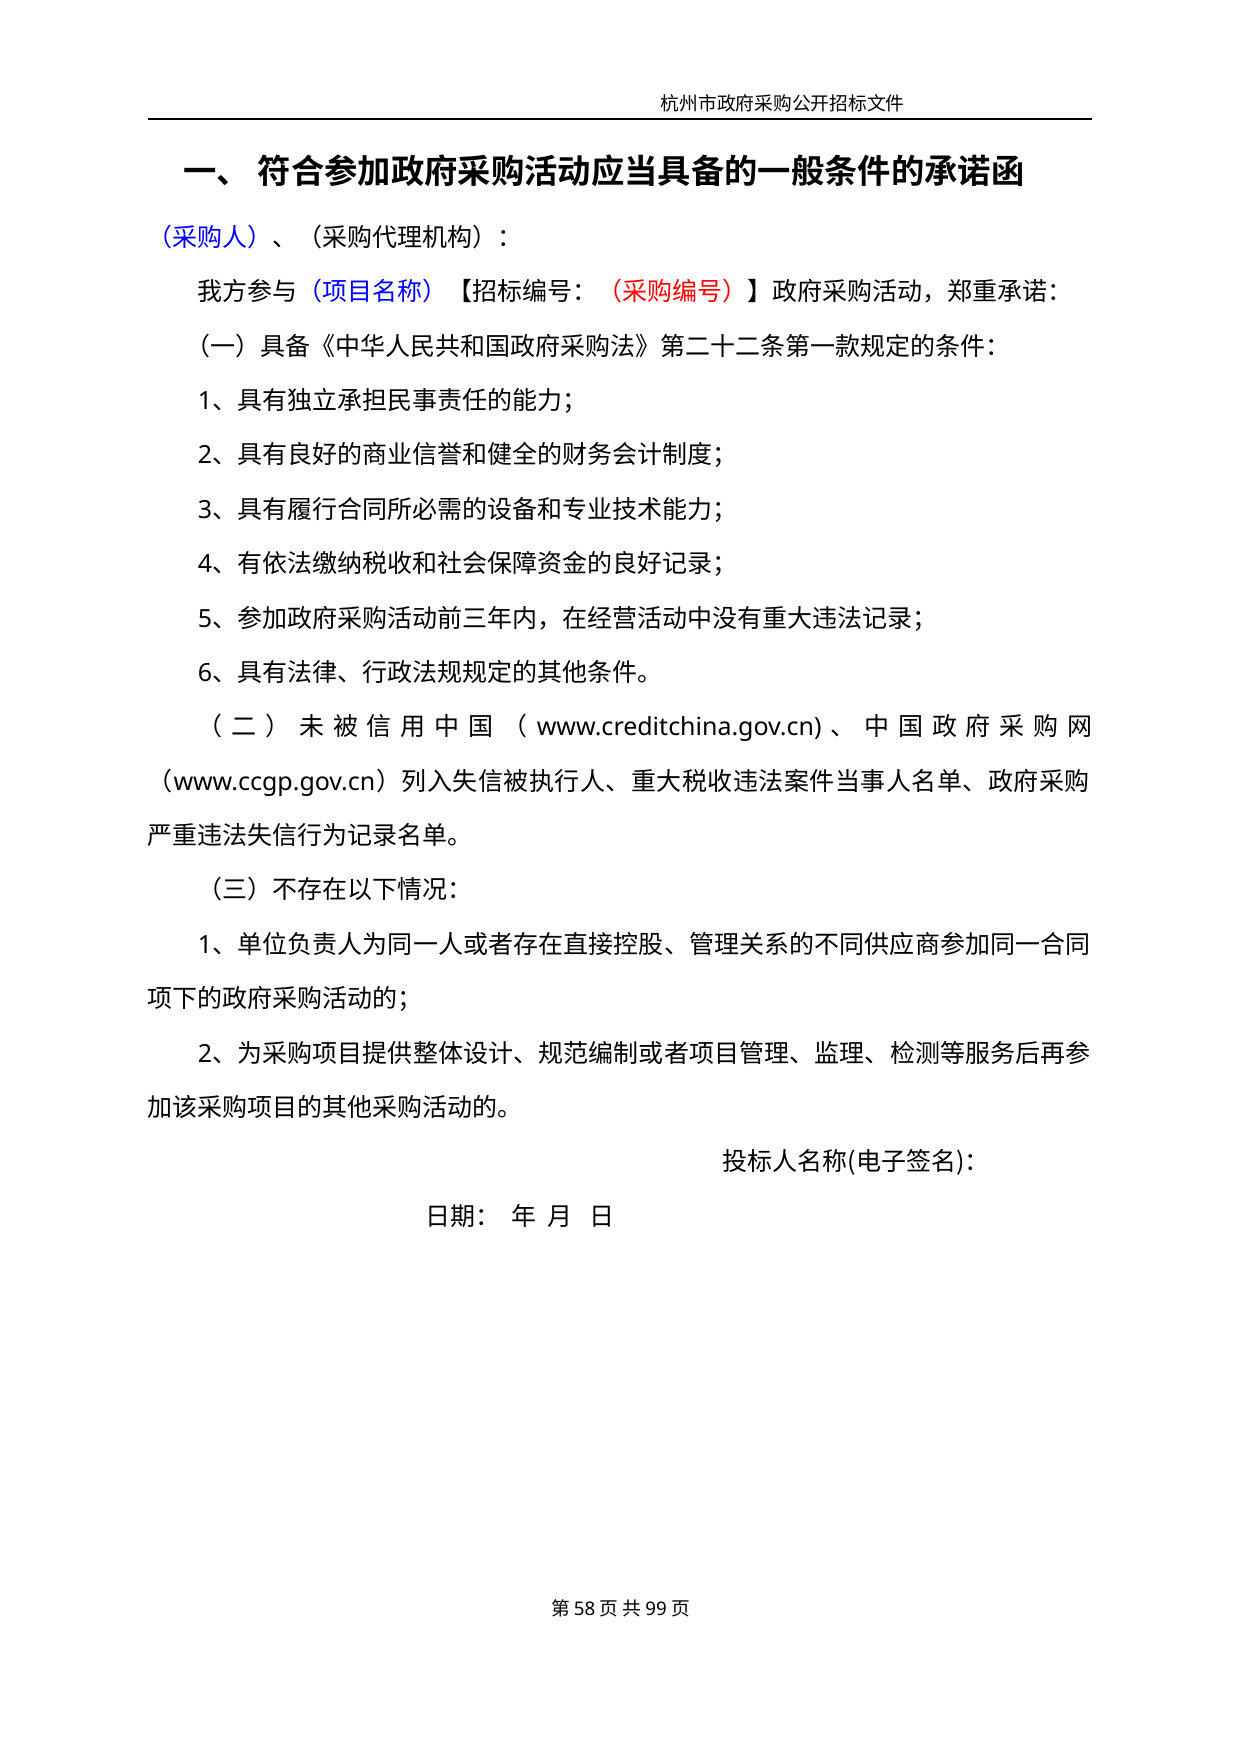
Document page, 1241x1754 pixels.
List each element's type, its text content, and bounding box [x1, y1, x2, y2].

text （采购人）、（采购代理机构）： [148, 217, 1092, 254]
text 2、具有良好的商业信誉和健全的财务会计制度； [148, 435, 1092, 471]
text 3、具有履行合同所必需的设备和专业技术能力； [148, 489, 1092, 526]
text （一）具备《中华人民共和国政府采购法》第二十二条第一款规定的条件： [148, 326, 1092, 362]
text 1、单位负责人为同一人或者存在直接控股、管理关系的不同供应商参加同一合同项下的政府采购活动的； [148, 924, 1092, 1015]
text （三）不存在以下情况： [148, 870, 1092, 906]
text 6、具有法律、行政法规规定的其他条件。 [148, 652, 1092, 689]
text 5、参加政府采购活动前三年内，在经营活动中没有重大违法记录； [148, 598, 1092, 634]
text 2、为采购项目提供整体设计、规范编制或者项目管理、监理、检测等服务后再参加该采购项目的其他采购活动的。 [148, 1033, 1092, 1124]
text 我方参与（项目名称）【招标编号：（采购编号）】政府采购活动，郑重承诺： [148, 272, 1092, 308]
text 1、具有独立承担民事责任的能力； [148, 381, 1092, 417]
text （二）未被信用中国（www.creditchina.gov.cn)、中国政府采购网（www.ccgp.gov.cn）列入失信被执行人、重大税收违法案件当事人名单、政府采购严重违法失信行为记录名单。 [148, 707, 1092, 852]
text 日期： 年 月 日 [148, 1196, 1092, 1232]
text 投标人名称(电子签名)： [148, 1142, 1092, 1178]
text 4、有依法缴纳税收和社会保障资金的良好记录； [148, 544, 1092, 580]
text 一、 符合参加政府采购活动应当具备的一般条件的承诺函 [148, 145, 1042, 193]
